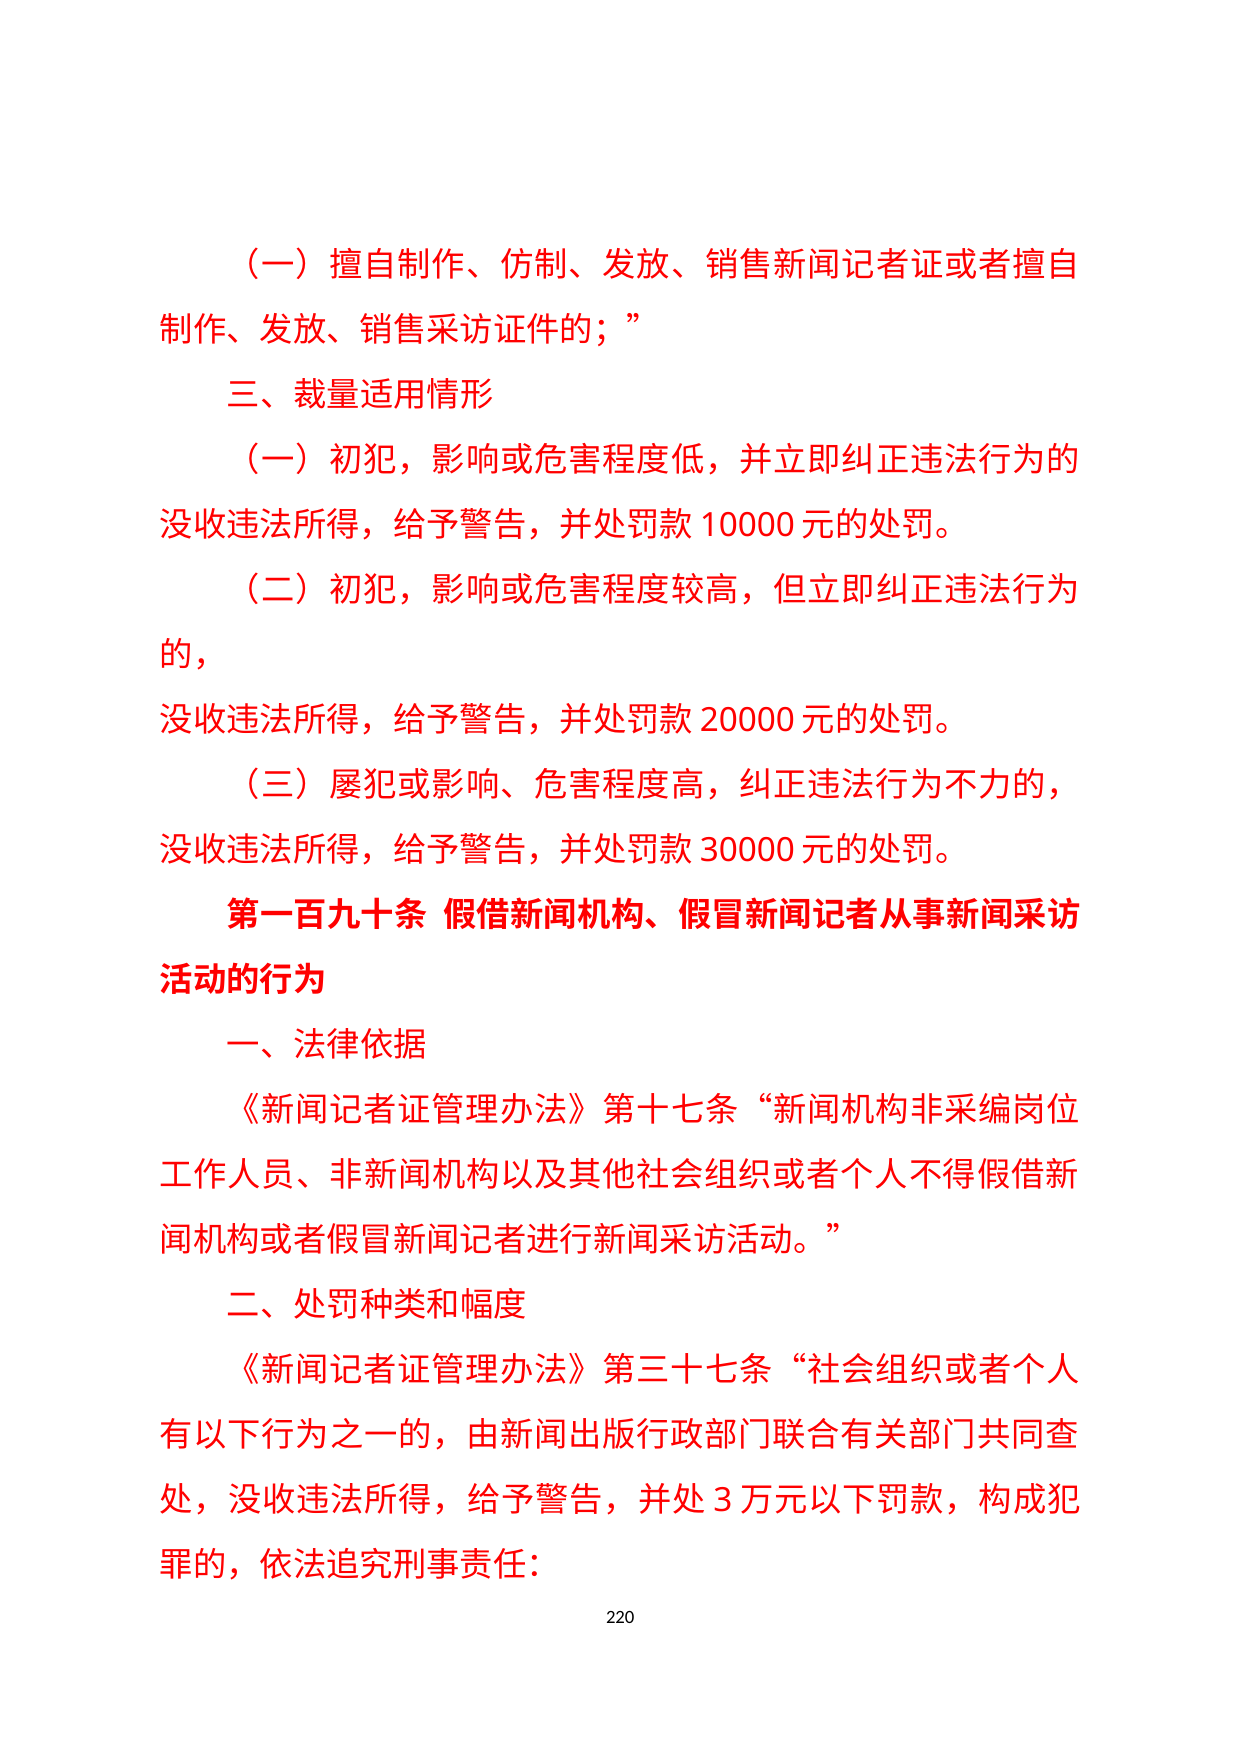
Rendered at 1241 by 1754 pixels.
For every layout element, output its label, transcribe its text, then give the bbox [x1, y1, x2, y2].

text （一）初犯，影响或危害程度低，并立即纠正违法行为的，没收违法所得，给予警告，并处罚款10000元的处罚。 [159, 424, 1081, 554]
text 《新闻记者证管理办法》第三十七条“社会组织或者个人有以下行为之一的，由新闻出版行政部门联合有关部门共同查处，没收违法所得，给予警告，并处3万元以下罚款，构成犯罪的，依法追究刑事责任： [159, 1334, 1081, 1594]
text （三）屡犯或影响、危害程度高，纠正违法行为不力的，没收违法所得，给予警告，并处罚款30000元的处罚。 [159, 749, 1081, 879]
text 一、法律依据 [159, 1009, 1081, 1074]
text （二）初犯，影响或危害程度较高，但立即纠正违法行为的， 没收违法所得，给予警告，并处罚款20000元的处罚。 [159, 554, 1081, 749]
text 第一百九十条 假借新闻机构、假冒新闻记者从事新闻采访活动的行为 [159, 879, 1081, 1009]
text 三、裁量适用情形 [159, 359, 1081, 424]
text 《新闻记者证管理办法》第十七条“新闻机构非采编岗位工作人员、非新闻机构以及其他社会组织或者个人不得假借新闻机构或者假冒新闻记者进行新闻采访活动。” [159, 1074, 1081, 1269]
text 二、处罚种类和幅度 [159, 1269, 1081, 1334]
text （一）擅自制作、仿制、发放、销售新闻记者证或者擅自制作、发放、销售采访证件的；” [159, 229, 1081, 359]
